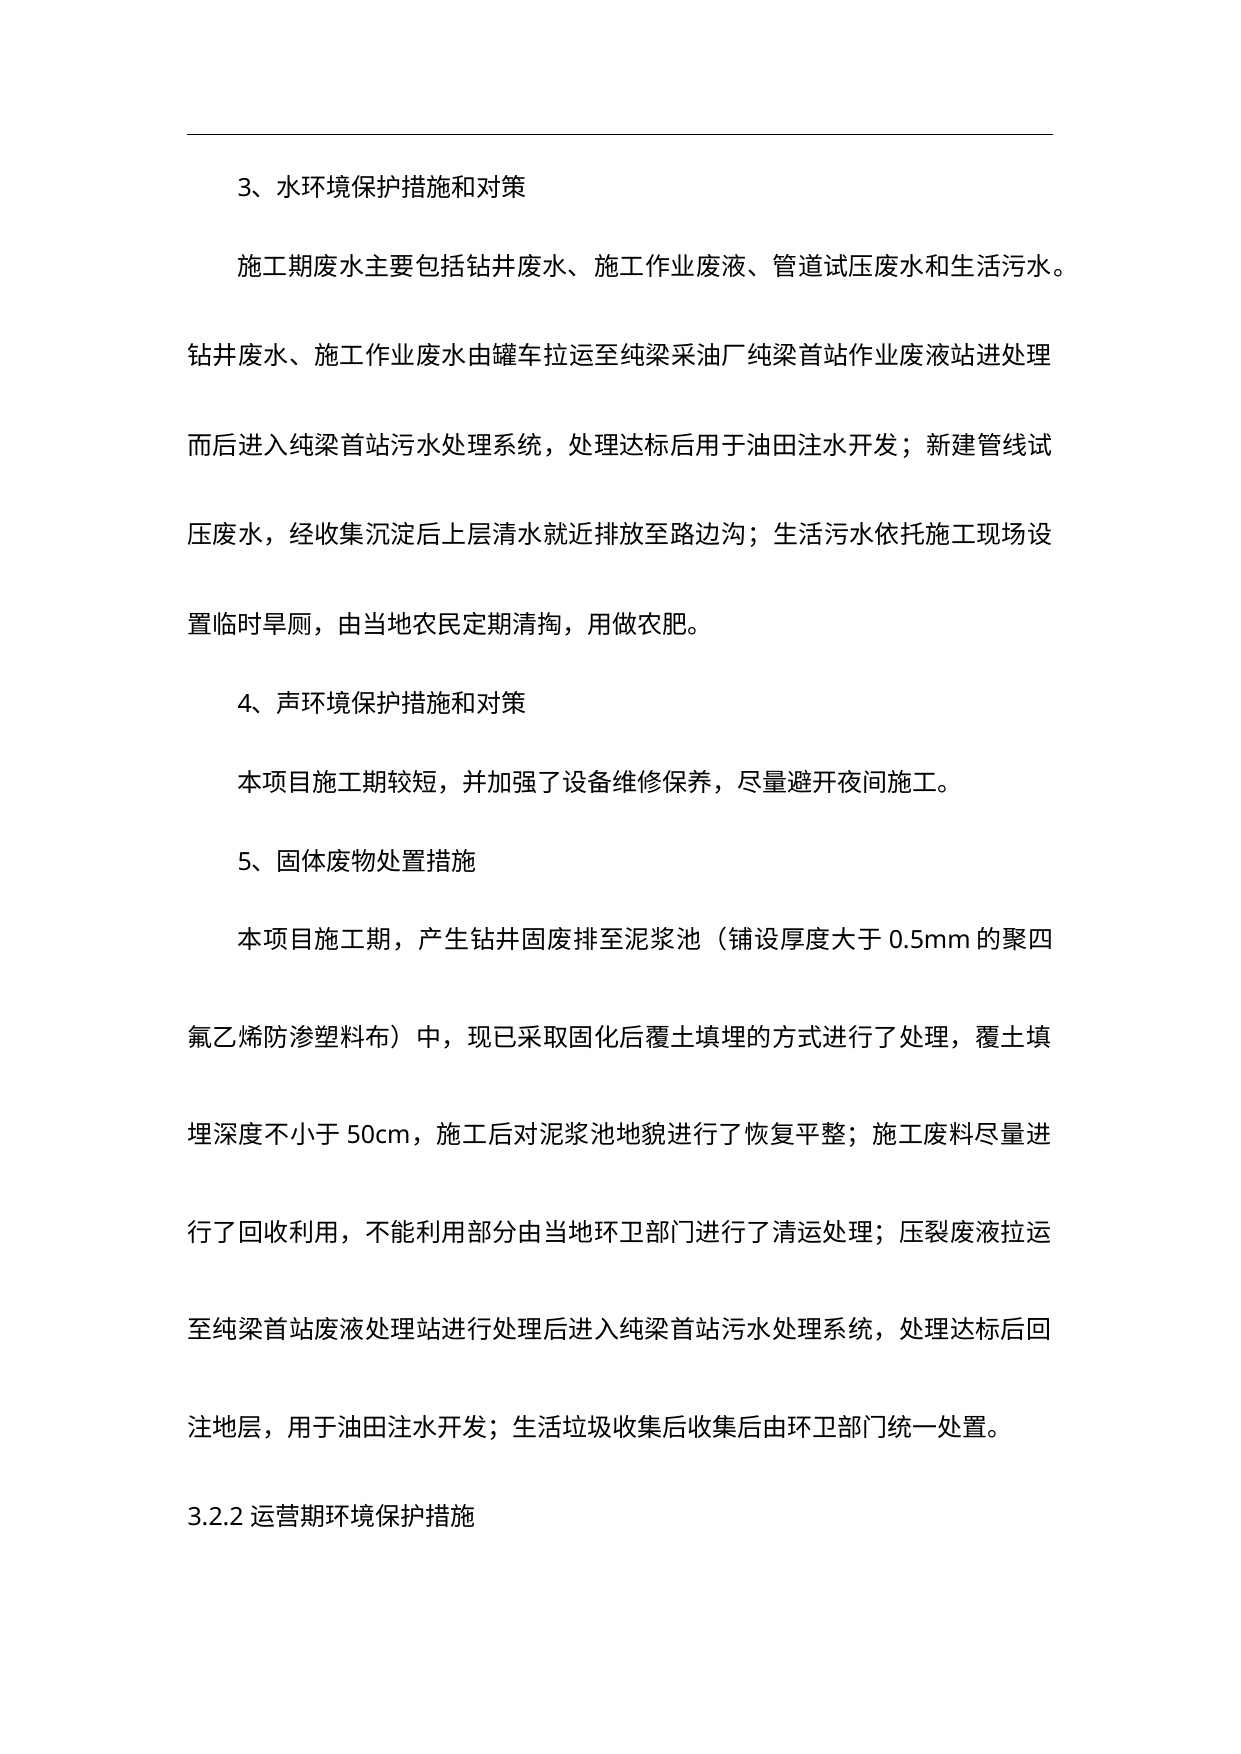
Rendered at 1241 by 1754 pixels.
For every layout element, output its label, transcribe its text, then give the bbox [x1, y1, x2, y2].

text 4、声环境保护措施和对策 [187, 669, 1053, 734]
text 3.2.2 运营期环境保护措施 [187, 1482, 1053, 1547]
text 本项目施工期，产生钻井固废排至泥浆池（铺设厚度大于0.5mm的聚四氟乙烯防渗塑料布）中，现已采取固化后覆土填埋的方式进行了处理，覆土填埋深度不小于50cm，施工后对泥浆池地貌进行了恢复平整；施工废料尽量进行了回收利用，不能利用部分由当地环卫部门进行了清运处理；压裂废液拉运至纯梁首站废液处理站进行处理后进入纯梁首站污水处理系统，处理达标后回注地层，用于油田注水开发；生活垃圾收集后收集后由环卫部门统一处置。 [187, 905, 1053, 1458]
text 3、水环境保护措施和对策 [187, 153, 1053, 218]
text 施工期废水主要包括钻井废水、施工作业废液、管道试压废水和生活污水。钻井废水、施工作业废水由罐车拉运至纯梁采油厂纯梁首站作业废液站进处理，而后进入纯梁首站污水处理系统，处理达标后用于油田注水开发；新建管线试压废水，经收集沉淀后上层清水就近排放至路边沟；生活污水依托施工现场设置临时旱厕，由当地农民定期清掏，用做农肥。 [187, 232, 1053, 655]
text 本项目施工期较短，并加强了设备维修保养，尽量避开夜间施工。 [187, 748, 1053, 813]
text 5、固体废物处置措施 [187, 827, 1053, 892]
